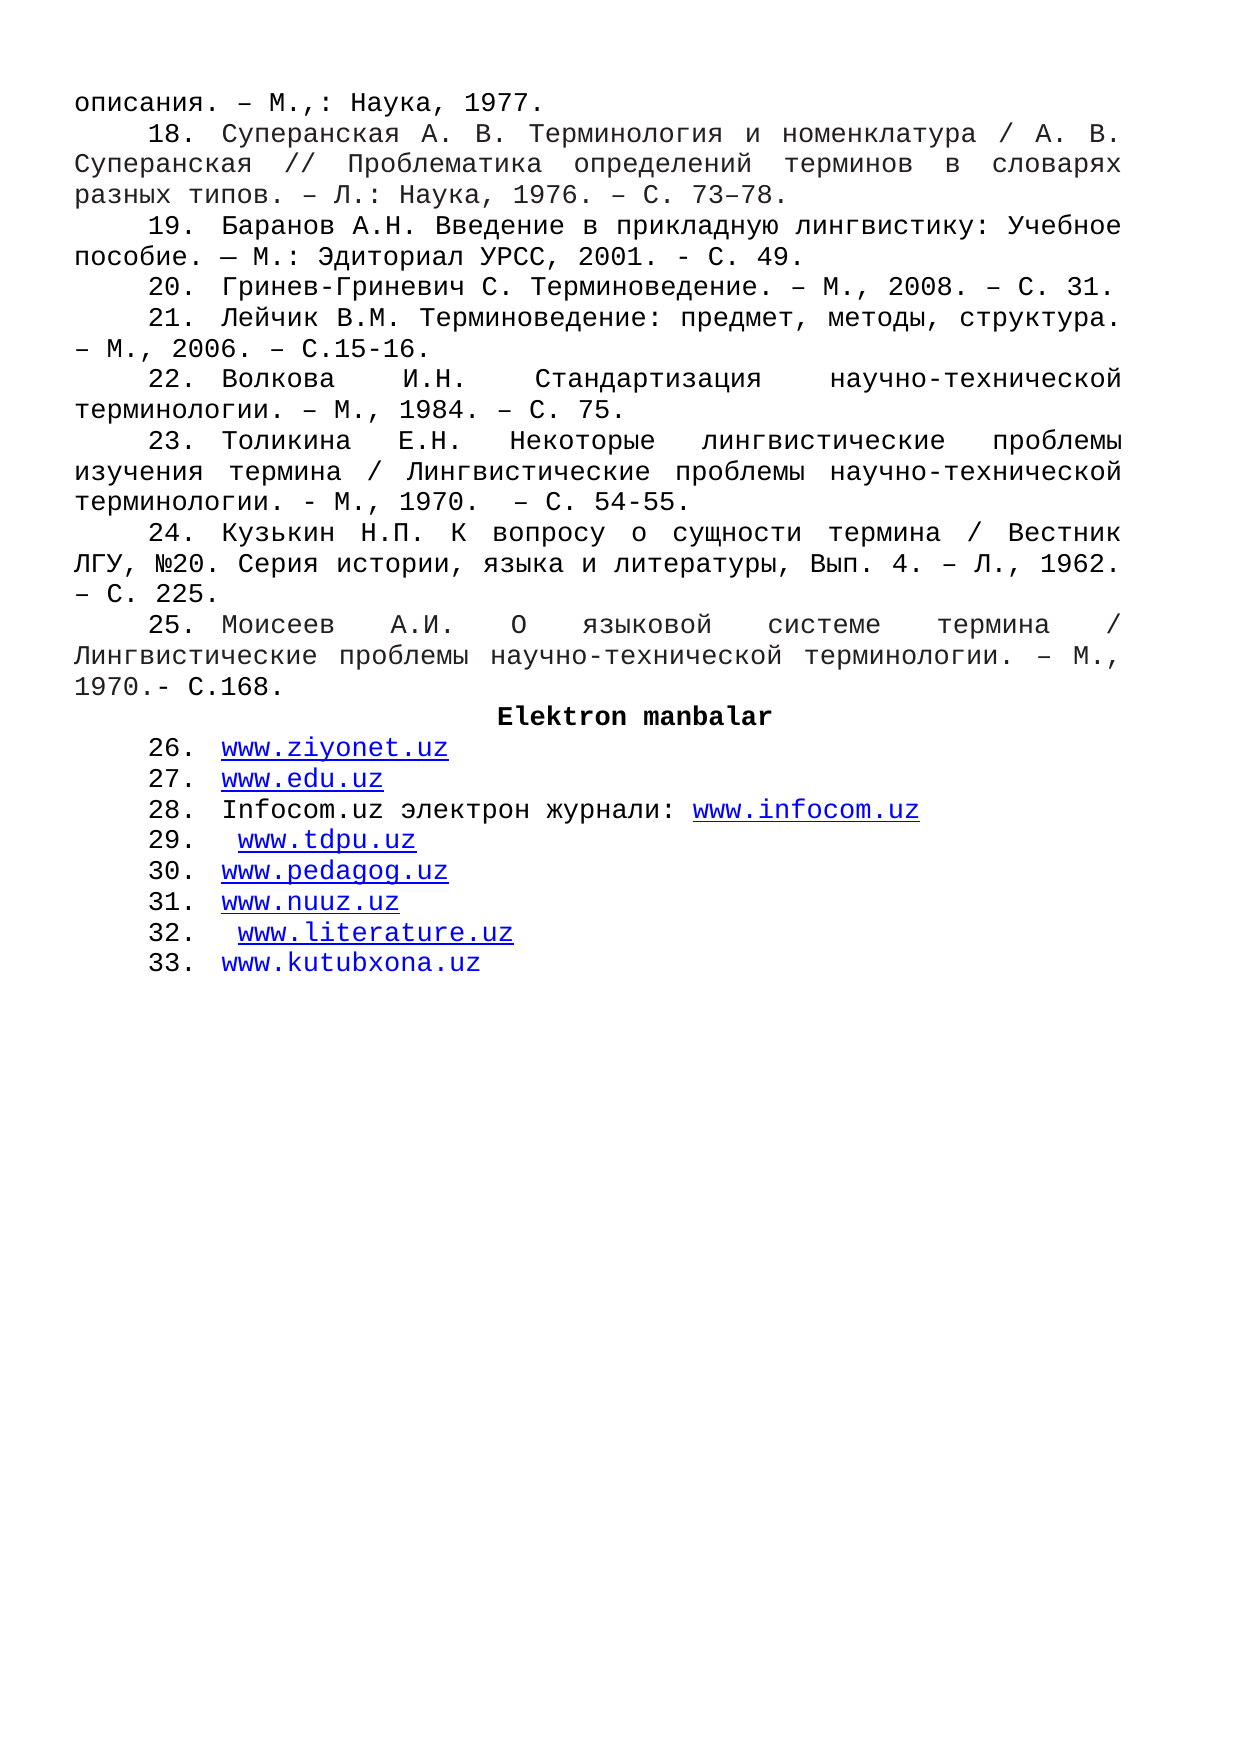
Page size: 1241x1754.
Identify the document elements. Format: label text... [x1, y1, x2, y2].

list www.pedagog.uz [74, 857, 1122, 888]
list Толикина Е.Н. Некоторые лингвистические проблемы изучения термина / Лингвистические проблемы научно-технической терминологии. - М., 1970. – С. 54-55. [74, 427, 1122, 519]
list Моисеев А.И. О языковой системе термина / Лингвистические проблемы научно-технической терминологии. – М., 1970.- С.168. [74, 611, 1122, 703]
list www.edu.uz [74, 765, 1122, 795]
list Кузькин Н.П. К вопросу о сущности термина / Вестник ЛГУ, №20. Серия истории, языка и литературы, Вып. 4. – Л., 1962. – С. 225. [74, 519, 1122, 611]
list www.kutubxona.uz [74, 949, 1122, 980]
list www.ziyonet.uz [74, 734, 1122, 765]
list Гринев-Гриневич С. Терминоведение. – М., 2008. – С. 31. [74, 273, 1122, 304]
list www.literature.uz [74, 918, 1122, 949]
list Суперанская А. В. Терминология и номенклатура / А. В. Суперанская // Проблематика определений терминов в словарях разных типов. – Л.: Наука, 1976. – C. 73–78. [74, 119, 1122, 212]
list Даниленко В.П. Русская терминология. Опыт лингвистического описания. – М.,: Наука, 1977. [74, 89, 1122, 119]
list Infocom.uz электрон журнали: www.infocom.uz [74, 795, 1122, 826]
list Баранов А.Н. Введение в прикладную лингвистику: Учебное пособие. — М.: Эдиториал УРСС, 2001. - C. 49. [74, 212, 1122, 273]
list Волкова И.Н. Стандартизация научно-технической терминологии. – М., 1984. – С. 75. [74, 365, 1122, 427]
text Elektron manbalar [148, 703, 1122, 734]
list Лейчик В.М. Терминоведение: предмет, методы, структура. – М., 2006. – С.15-16. [74, 304, 1122, 365]
list www.nuuz.uz [74, 888, 1122, 918]
list www.tdpu.uz [74, 826, 1122, 857]
